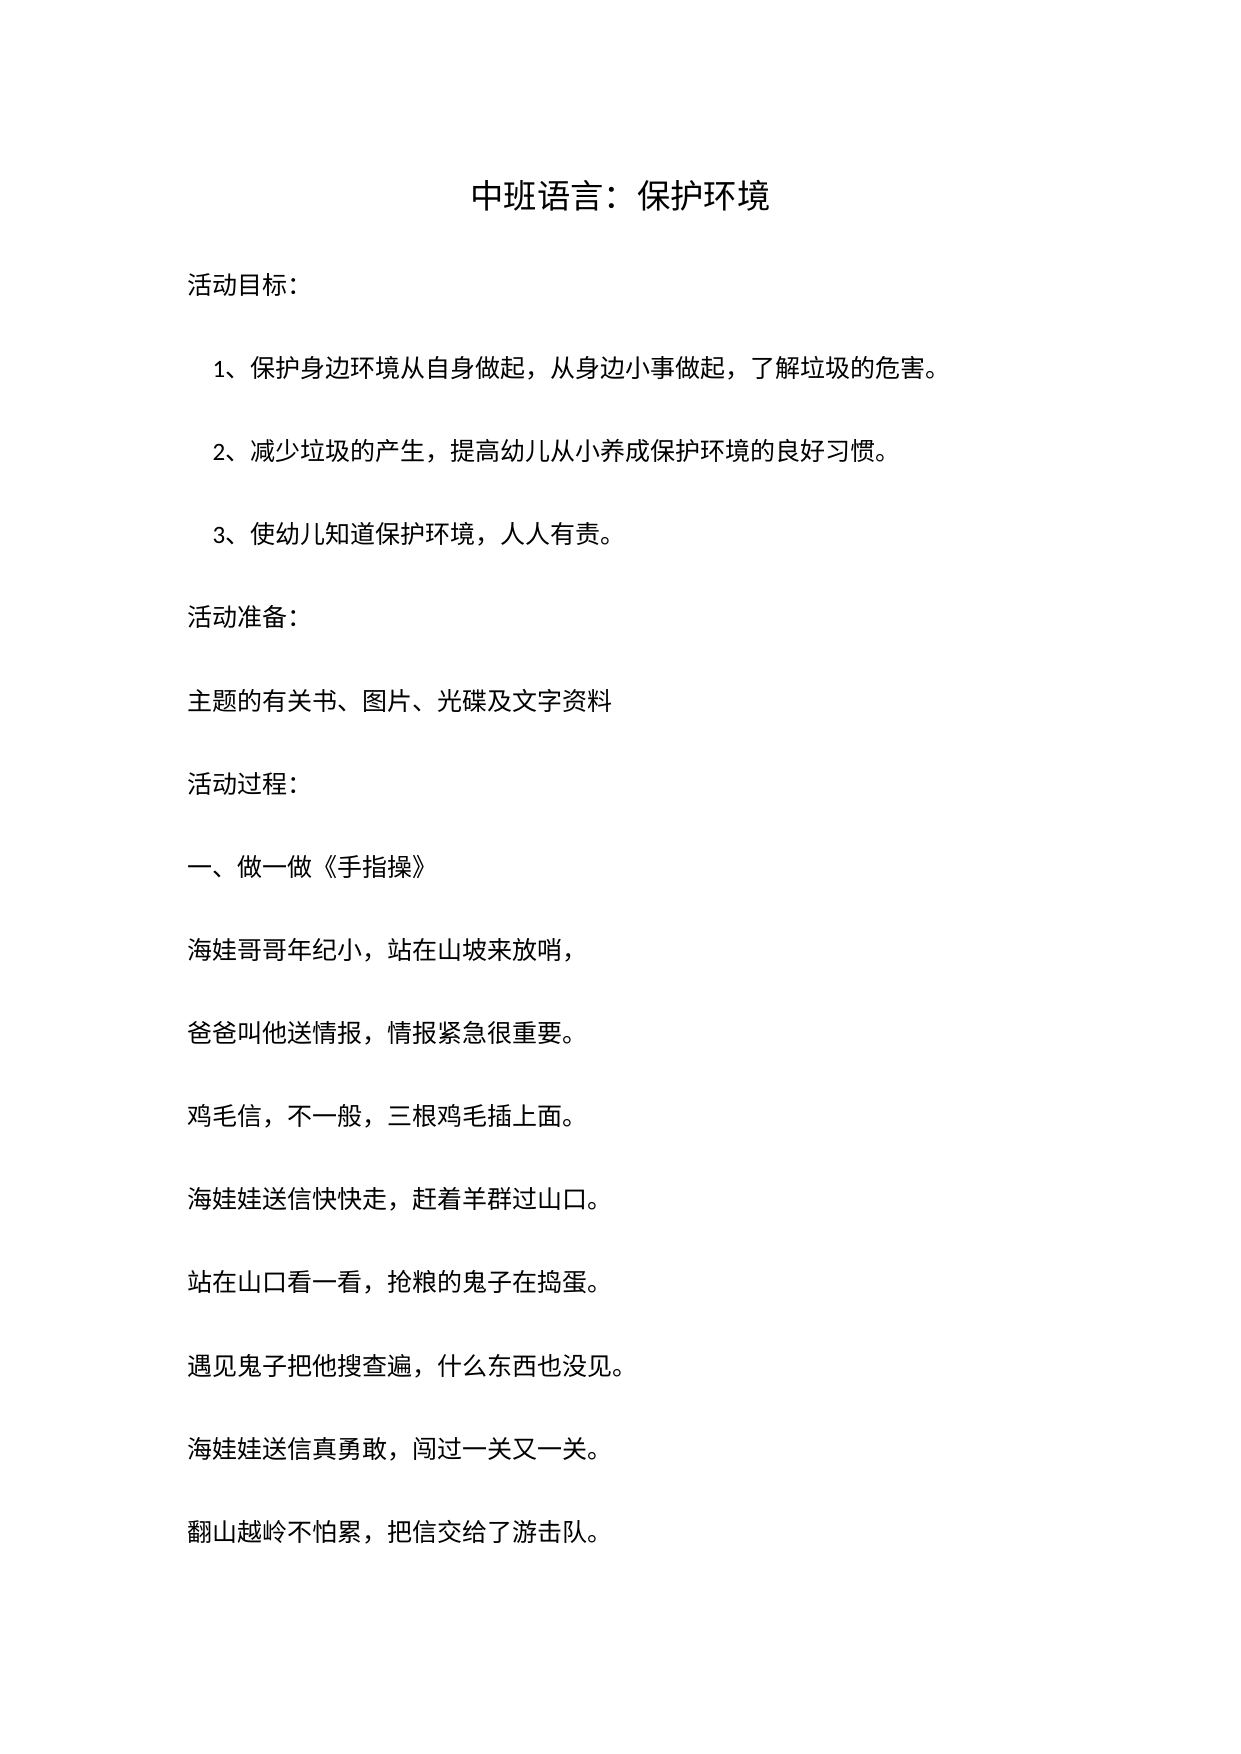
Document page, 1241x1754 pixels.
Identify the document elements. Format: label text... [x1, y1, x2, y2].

text 遇见鬼子把他搜查遍，什么东西也没见。 [187, 1332, 1053, 1397]
text 海娃哥哥年纪小，站在山坡来放哨， [187, 916, 1053, 981]
text 爸爸叫他送情报，情报紧急很重要。 [187, 999, 1053, 1064]
text 翻山越岭不怕累，把信交给了游击队。 [187, 1498, 1053, 1563]
text 活动目标： [187, 251, 1053, 316]
text 鸡毛信，不一般，三根鸡毛插上面。 [187, 1082, 1053, 1147]
text 中班语言：保护环境 [187, 162, 1053, 227]
text 活动过程： [187, 750, 1053, 815]
text 海娃娃送信真勇敢，闯过一关又一关。 [187, 1415, 1053, 1480]
text 一、做一做《手指操》 [187, 833, 1053, 898]
text 站在山口看一看，抢粮的鬼子在捣蛋。 [187, 1248, 1053, 1313]
text 活动准备： [187, 583, 1053, 648]
text 3、使幼儿知道保护环境，人人有责。 [187, 500, 1053, 565]
text 主题的有关书、图片、光碟及文字资料 [187, 667, 1053, 732]
text 海娃娃送信快快走，赶着羊群过山口。 [187, 1165, 1053, 1230]
text 2、减少垃圾的产生，提高幼儿从小养成保护环境的良好习惯。 [187, 417, 1053, 482]
text 1、保护身边环境从自身做起，从身边小事做起，了解垃圾的危害。 [187, 334, 1053, 399]
